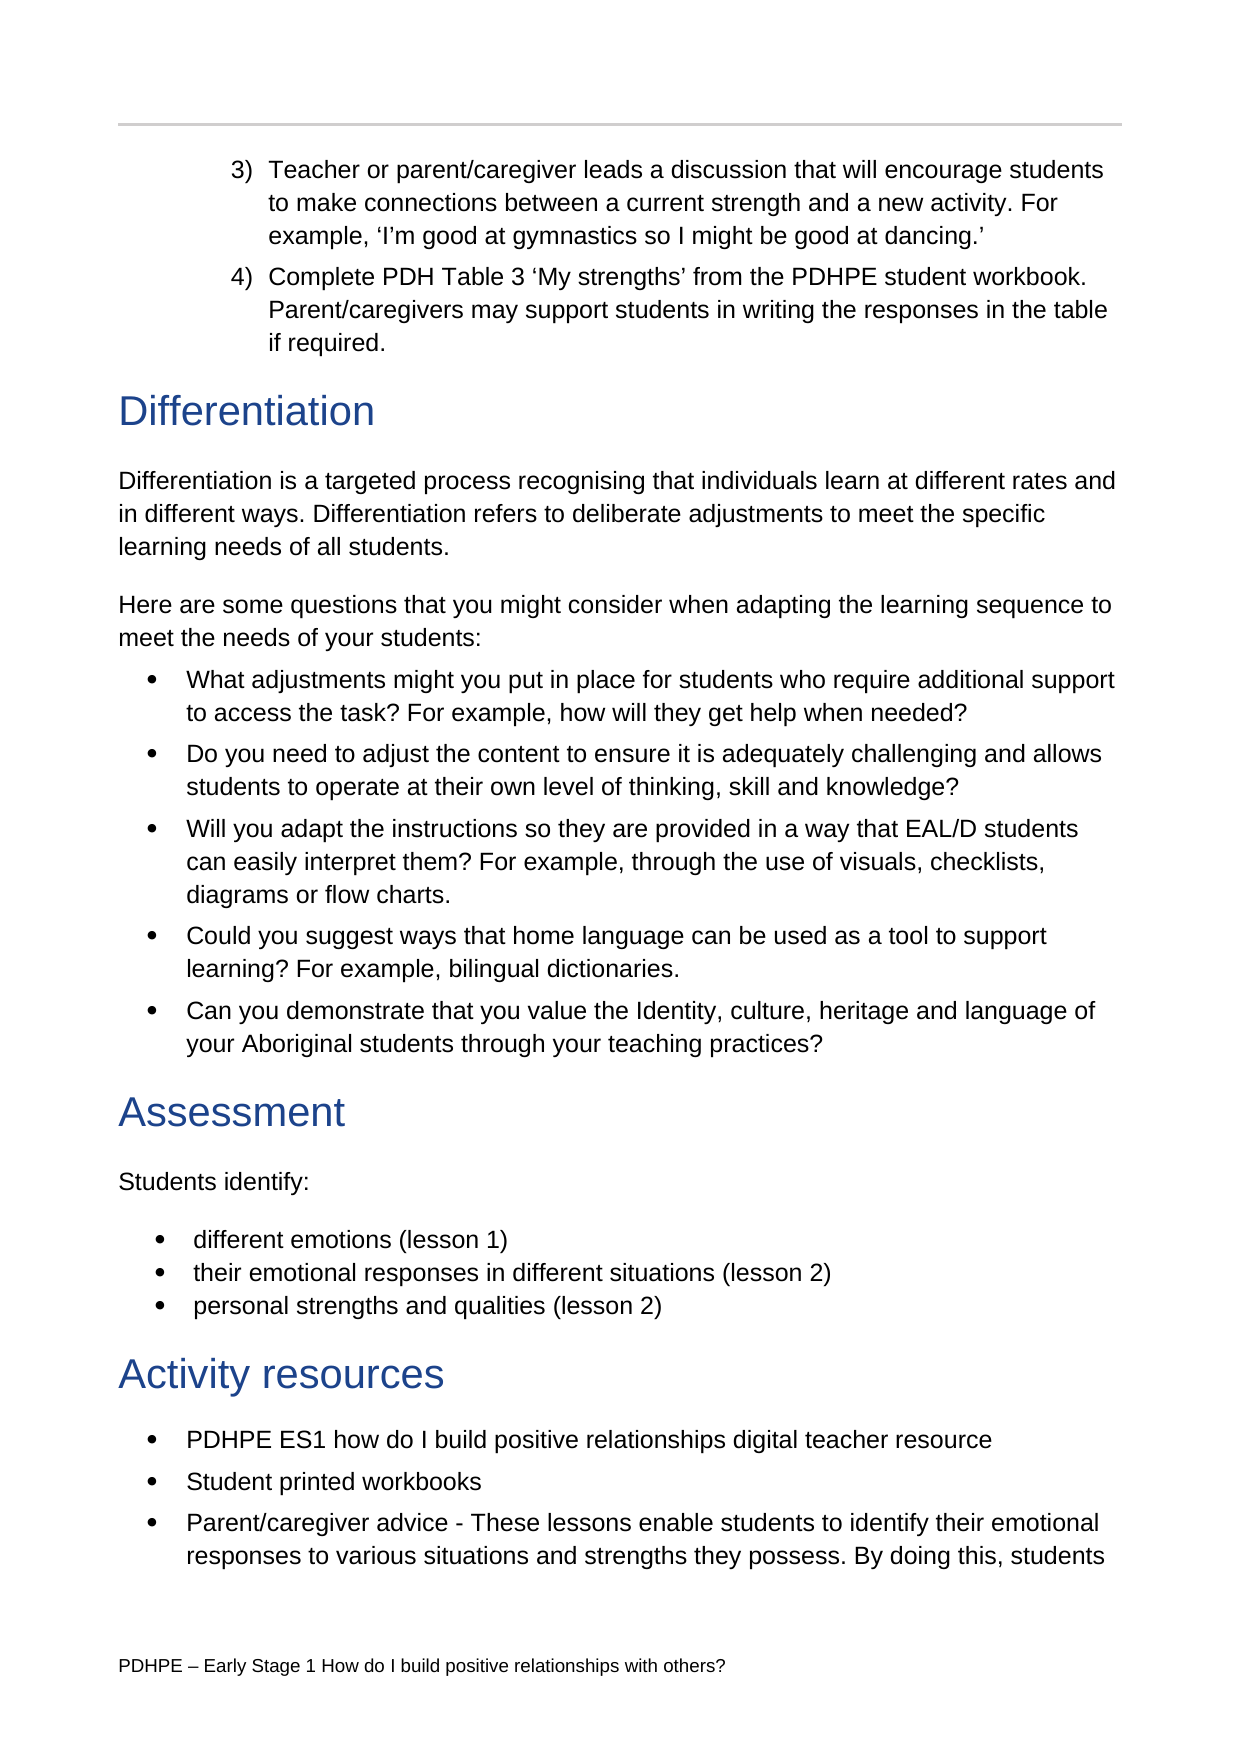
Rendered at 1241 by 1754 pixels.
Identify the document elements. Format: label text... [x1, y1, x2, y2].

subtitle Differentiation [118, 386, 1122, 434]
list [148, 1508, 1122, 1570]
list different emotions (lesson 1) [156, 1225, 1122, 1254]
list Could you suggest ways that home language can be used as a tool to support learning? For example, bilingual dictionaries. [148, 921, 1122, 983]
list What adjustments might you put in place for students who require additional support to access the task? For example, how will they get help when needed? [148, 665, 1122, 727]
list Can you demonstrate that you value the Identity, culture, heritage and language of your Aboriginal students through your teaching practices? [148, 996, 1122, 1058]
list Complete PDH Table 3 ‘My strengths’ from the PDHPE student workbook. Parent/caregivers may support students in writing the responses in the table if required. [231, 262, 1122, 357]
list Student printed workbooks [148, 1467, 1122, 1496]
list Do you need to adjust the content to ensure it is adequately challenging and allows students to operate at their own level of thinking, skill and knowledge? [148, 739, 1122, 801]
list PDHPE ES1 how do I build positive relationships digital teacher resource [148, 1425, 1122, 1454]
list Teacher or parent/caregiver leads a discussion that will encourage students to make connections between a current strength and a new activity. For example, ‘I’m good at gymnastics so I might be good at dancing.’ [231, 155, 1122, 249]
text Differentiation is a targeted process recognising that individuals learn at different rates and in different ways. Differentiation refers to deliberate adjustments to meet the specific learning needs of all students. [118, 466, 1122, 561]
subtitle Activity resources [118, 1349, 1122, 1397]
text Here are some questions that you might consider when adapting the learning sequence to meet the needs of your students: [118, 590, 1122, 652]
subtitle Assessment [118, 1087, 1122, 1135]
text Students identify: [118, 1167, 1122, 1196]
list their emotional responses in different situations (lesson 2) [156, 1258, 1122, 1287]
list personal strengths and qualities (lesson 2) [156, 1291, 1122, 1320]
list Will you adapt the instructions so they are provided in a way that EAL/D students can easily interpret them? For example, through the use of visuals, checklists, diagrams or flow charts. [148, 814, 1122, 909]
